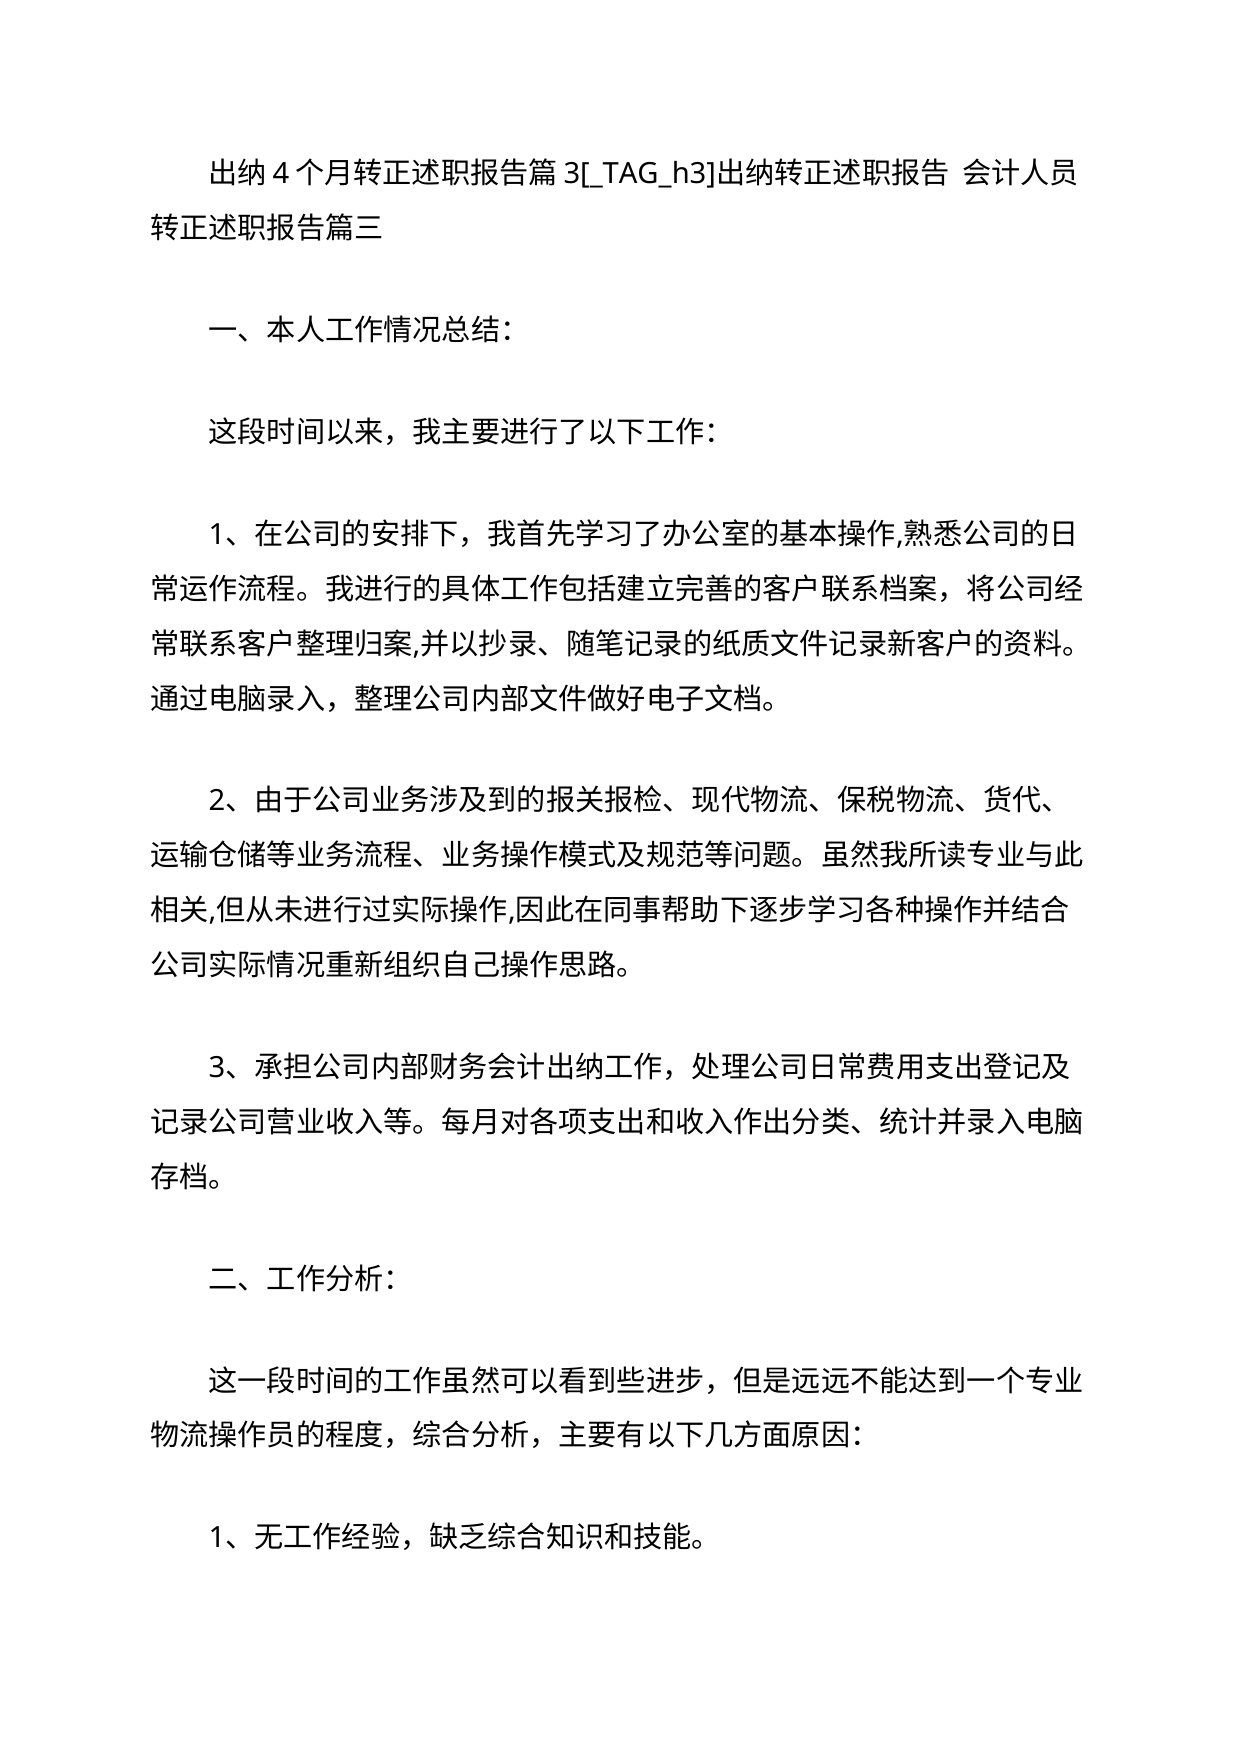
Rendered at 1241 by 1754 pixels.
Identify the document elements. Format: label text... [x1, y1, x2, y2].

text 2、由于公司业务涉及到的报关报检、现代物流、保税物流、货代、运输仓储等业务流程、业务操作模式及规范等问题。虽然我所读专业与此相关,但从未进行过实际操作,因此在同事帮助下逐步学习各种操作并结合公司实际情况重新组织自己操作思路。 [150, 777, 1090, 984]
text 这一段时间的工作虽然可以看到些进步，但是远远不能达到一个专业物流操作员的程度，综合分析，主要有以下几方面原因： [150, 1357, 1090, 1454]
text 1、无工作经验，缺乏综合知识和技能。 [150, 1514, 1090, 1556]
text 一、本人工作情况总结： [150, 307, 1090, 349]
text 这段时间以来，我主要进行了以下工作： [150, 408, 1090, 451]
text 3、承担公司内部财务会计出纳工作，处理公司日常费用支出登记及记录公司营业收入等。每月对各项支出和收入作出分类、统计并录入电脑存档。 [150, 1044, 1090, 1196]
text 1、在公司的安排下，我首先学习了办公室的基本操作,熟悉公司的日常运作流程。我进行的具体工作包括建立完善的客户联系档案，将公司经常联系客户整理归案,并以抄录、随笔记录的纸质文件记录新客户的资料。通过电脑录入，整理公司内部文件做好电子文档。 [150, 510, 1090, 717]
text 二、工作分析： [150, 1255, 1090, 1298]
text 出纳4个月转正述职报告篇3[_TAG_h3]出纳转正述职报告 会计人员转正述职报告篇三 [150, 150, 1090, 247]
